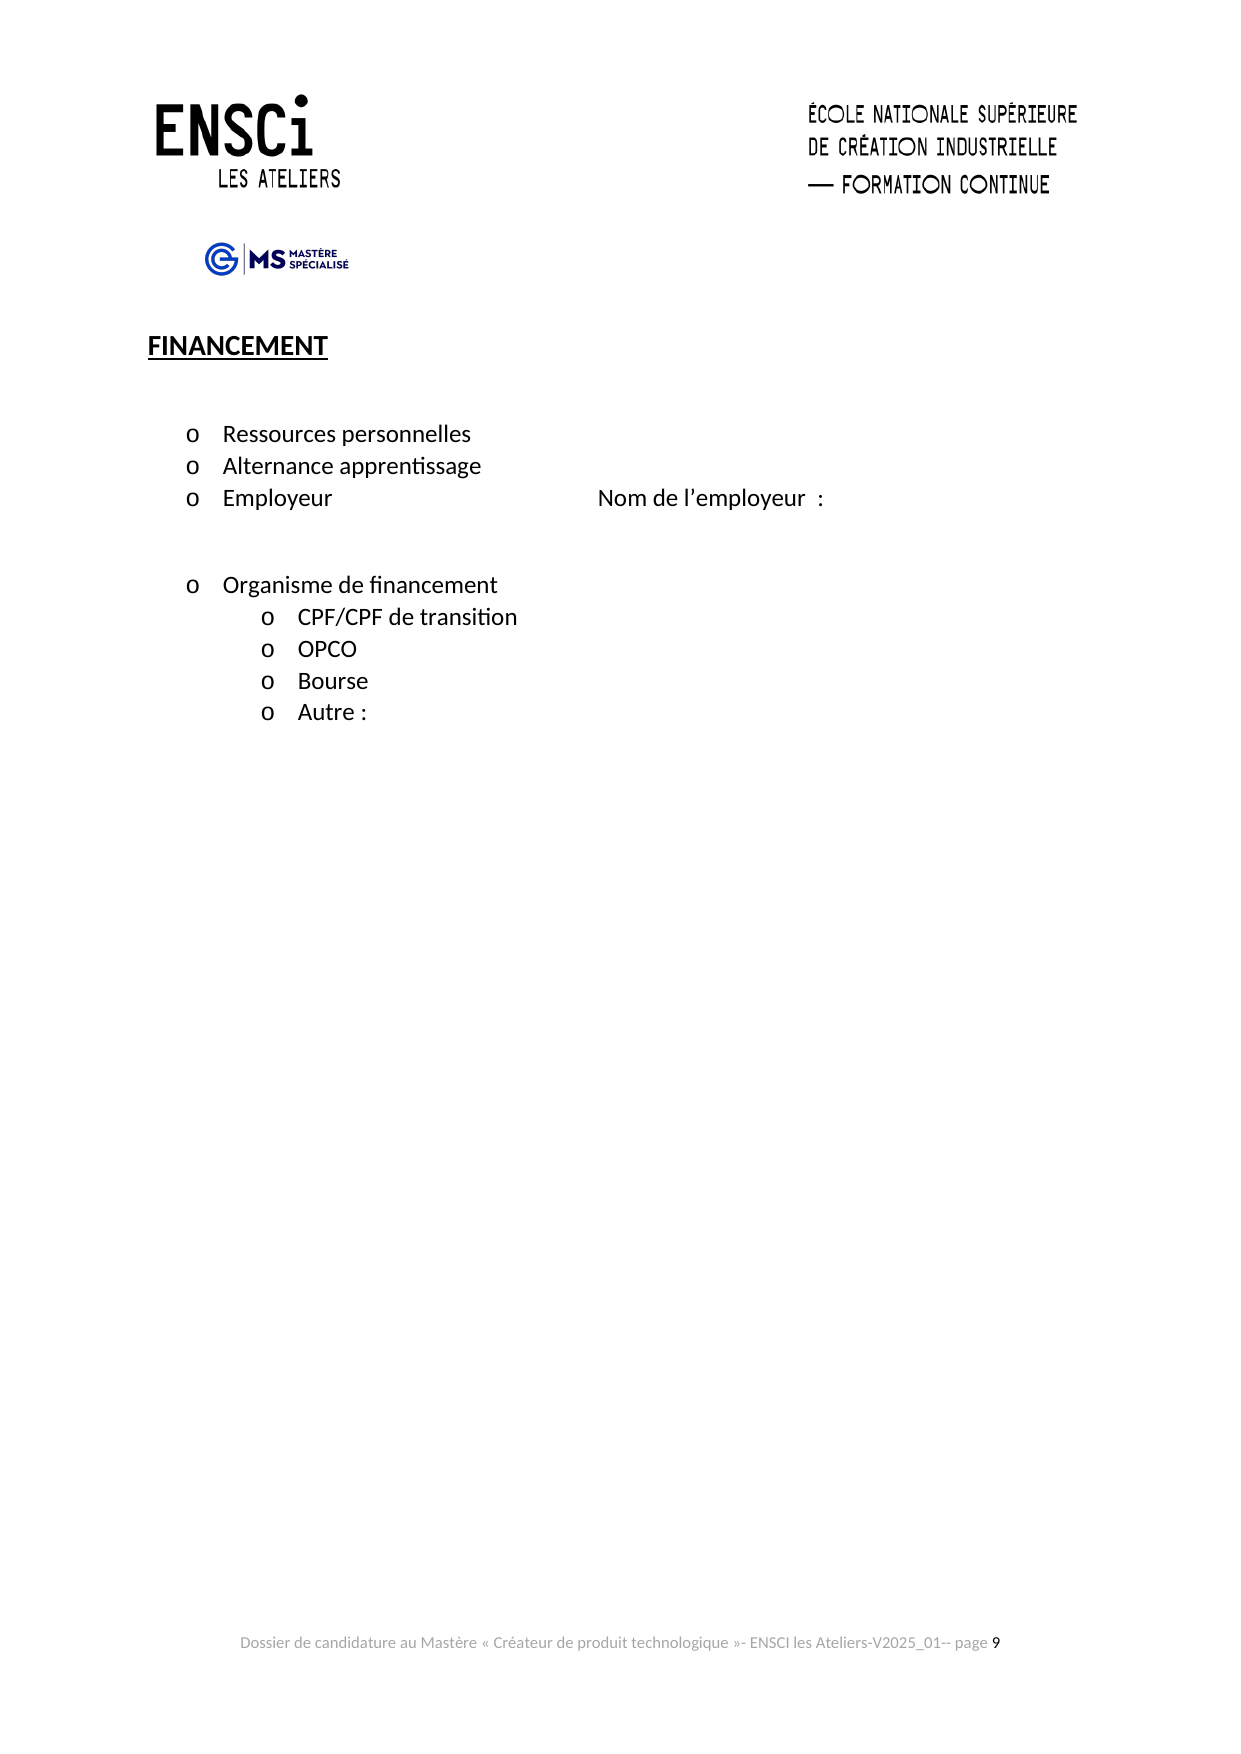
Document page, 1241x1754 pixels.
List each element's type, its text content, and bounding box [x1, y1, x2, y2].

list Autre : [260, 697, 1093, 728]
picture [147, 228, 368, 285]
list Alternance apprentissage [185, 450, 1093, 482]
text FINANCEMENT [148, 327, 1093, 363]
list Ressources personnelles [185, 419, 1093, 450]
list Employeur Nom de l’employeur : [185, 482, 1093, 514]
list OPCO [260, 633, 1093, 665]
list Organisme de financement [185, 569, 1093, 601]
list Bourse [260, 665, 1093, 697]
picture [147, 87, 1093, 221]
list CPF/CPF de transition [260, 601, 1093, 633]
